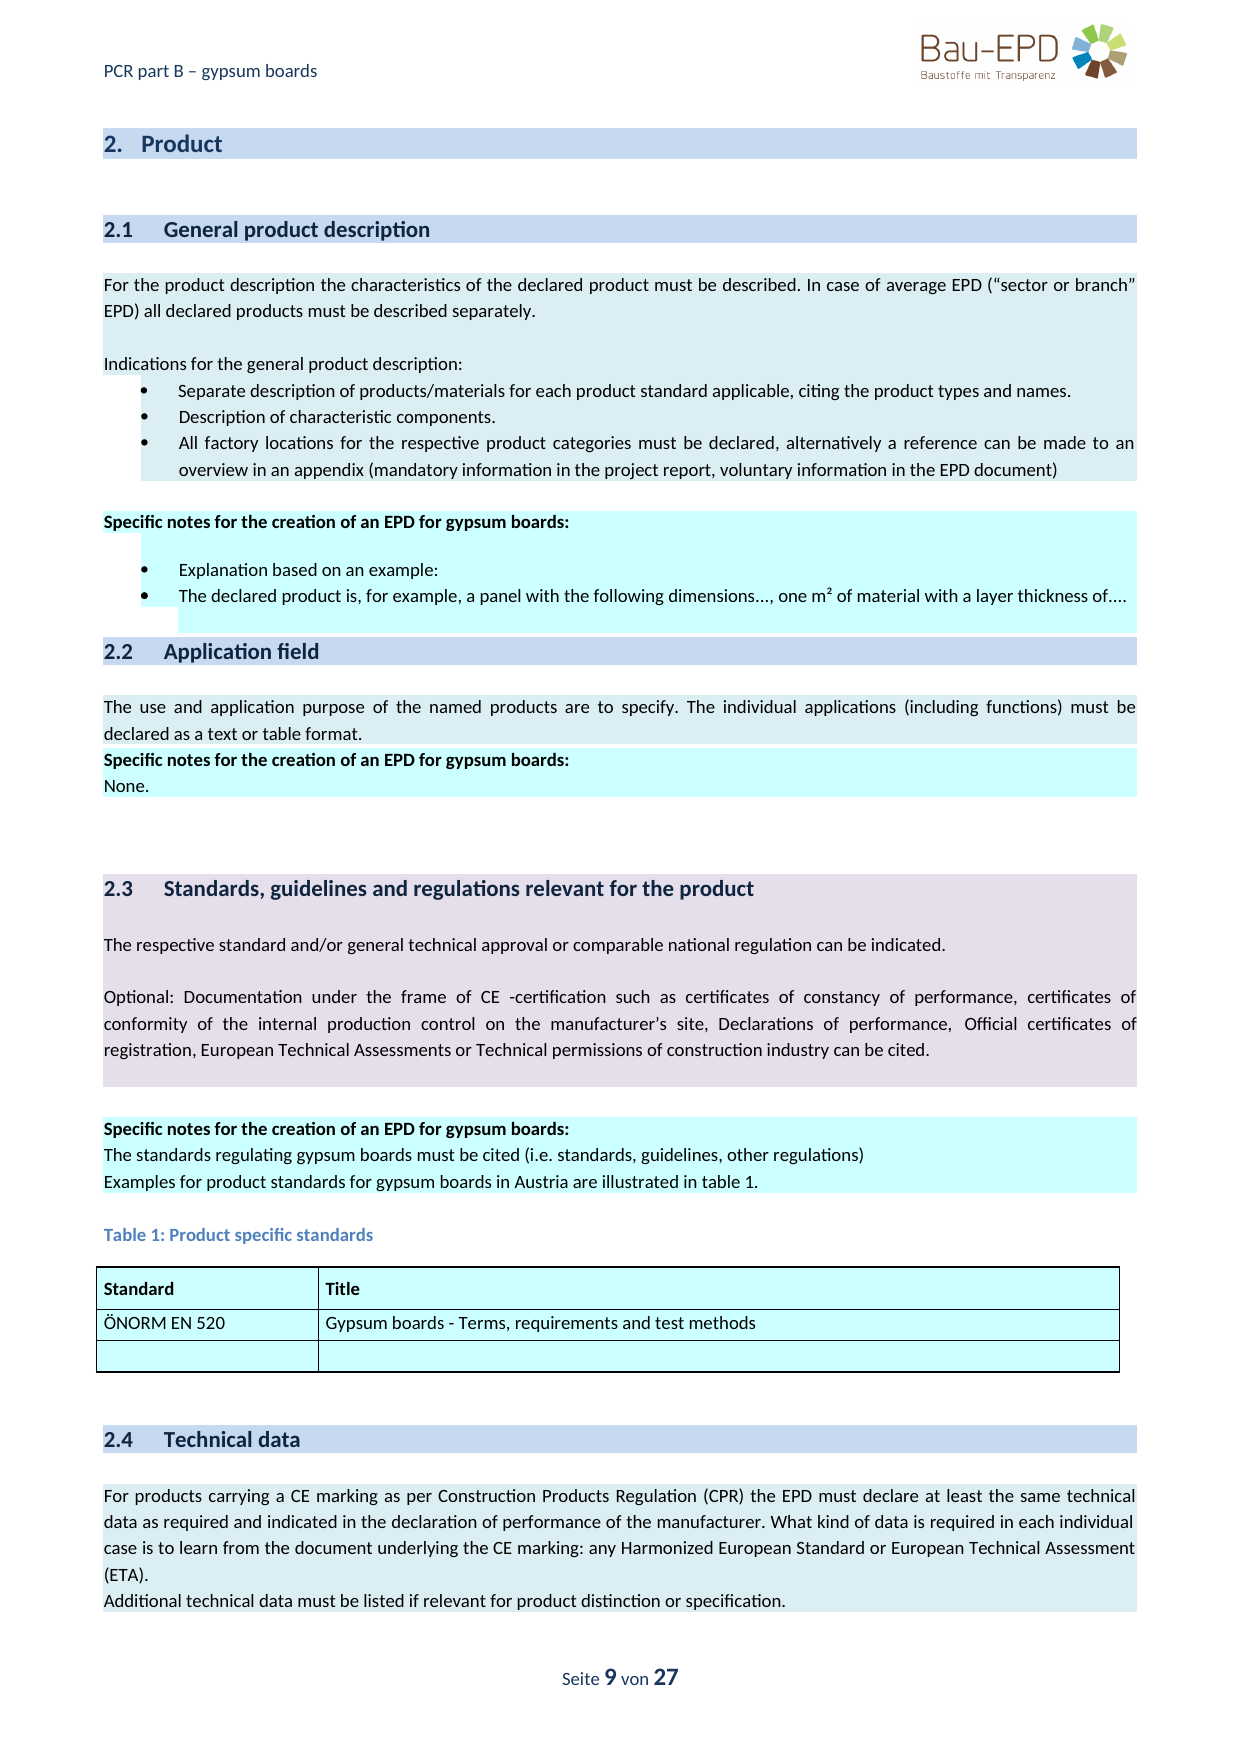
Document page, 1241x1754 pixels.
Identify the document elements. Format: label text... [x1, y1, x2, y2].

table_cell [97, 1341, 318, 1371]
text Indications for the general product description: [103, 352, 1137, 375]
text None. [103, 774, 1137, 797]
text Specific notes for the creation of an EPD for gypsum boards: [103, 748, 1137, 771]
text Optional: Documentation under the frame of CE -certification such as certificates of constancy of performance, certificates of conformity of the internal production control on the manufacturer’s site, Declarations of performance, Official certificates of registration, European Technical Assessments or Technical permissions of construction industry can be cited. [103, 986, 1137, 1061]
text Specific notes for the creation of an EPD for gypsum boards: [103, 1117, 1137, 1140]
subtitle General product description [103, 215, 1137, 243]
text For products carrying a CE marking as per Construction Products Regulation (CPR) the EPD must declare at least the same technical data as required and indicated in the declaration of performance of the manufacturer. What kind of data is required in each individual case is to learn from the document underlying the CE marking: any Harmonized European Standard or European Technical Assessment (ETA). [103, 1484, 1137, 1586]
table_cell [319, 1341, 1119, 1371]
subtitle Standards, guidelines and regulations relevant for the product [103, 874, 1137, 902]
picture [913, 22, 1130, 82]
subtitle Application field [103, 637, 1137, 665]
text Specific notes for the creation of an EPD for gypsum boards: [103, 511, 1137, 533]
table_header Standard [97, 1268, 318, 1309]
text Table 1: Product specific standards [103, 1223, 1137, 1246]
text Additional technical data must be listed if relevant for product distinction or specification. [103, 1589, 1137, 1612]
list All factory locations for the respective product categories must be declared, alternatively a reference can be made to an overview in an appendix (mandatory information in the project report, voluntary information in the EPD document) [141, 431, 1137, 481]
list Explanation based on an example: [141, 558, 1137, 581]
text Examples for product standards for gypsum boards in Austria are illustrated in table 1. [103, 1170, 1137, 1193]
text The respective standard and/or general technical approval or comparable national regulation can be indicated. [103, 933, 1137, 956]
text The standards regulating gypsum boards must be cited (i.e. standards, guidelines, other regulations) [103, 1144, 1137, 1167]
table_cell ÖNORM EN 520 [97, 1310, 318, 1340]
table_header Title [319, 1268, 1119, 1309]
text The use and application purpose of the named products are to specify. The individual applications (including functions) must be declared as a text or table format. [103, 702, 1137, 744]
list Description of characteristic components. [141, 405, 1137, 428]
list The declared product is, for example, a panel with the following dimensions..., one m² of material with a layer thickness of.... [141, 584, 1137, 607]
subtitle Product [103, 128, 1137, 159]
list Separate description of products/materials for each product standard applicable, citing the product types and names. [141, 379, 1137, 402]
text For the product description the characteristics of the declared product must be described. In case of average EPD (“sector or branch” EPD) all declared products must be described separately. [103, 273, 1137, 323]
table_cell Gypsum boards - Terms, requirements and test methods [319, 1310, 1119, 1340]
subtitle Technical data [103, 1425, 1137, 1453]
